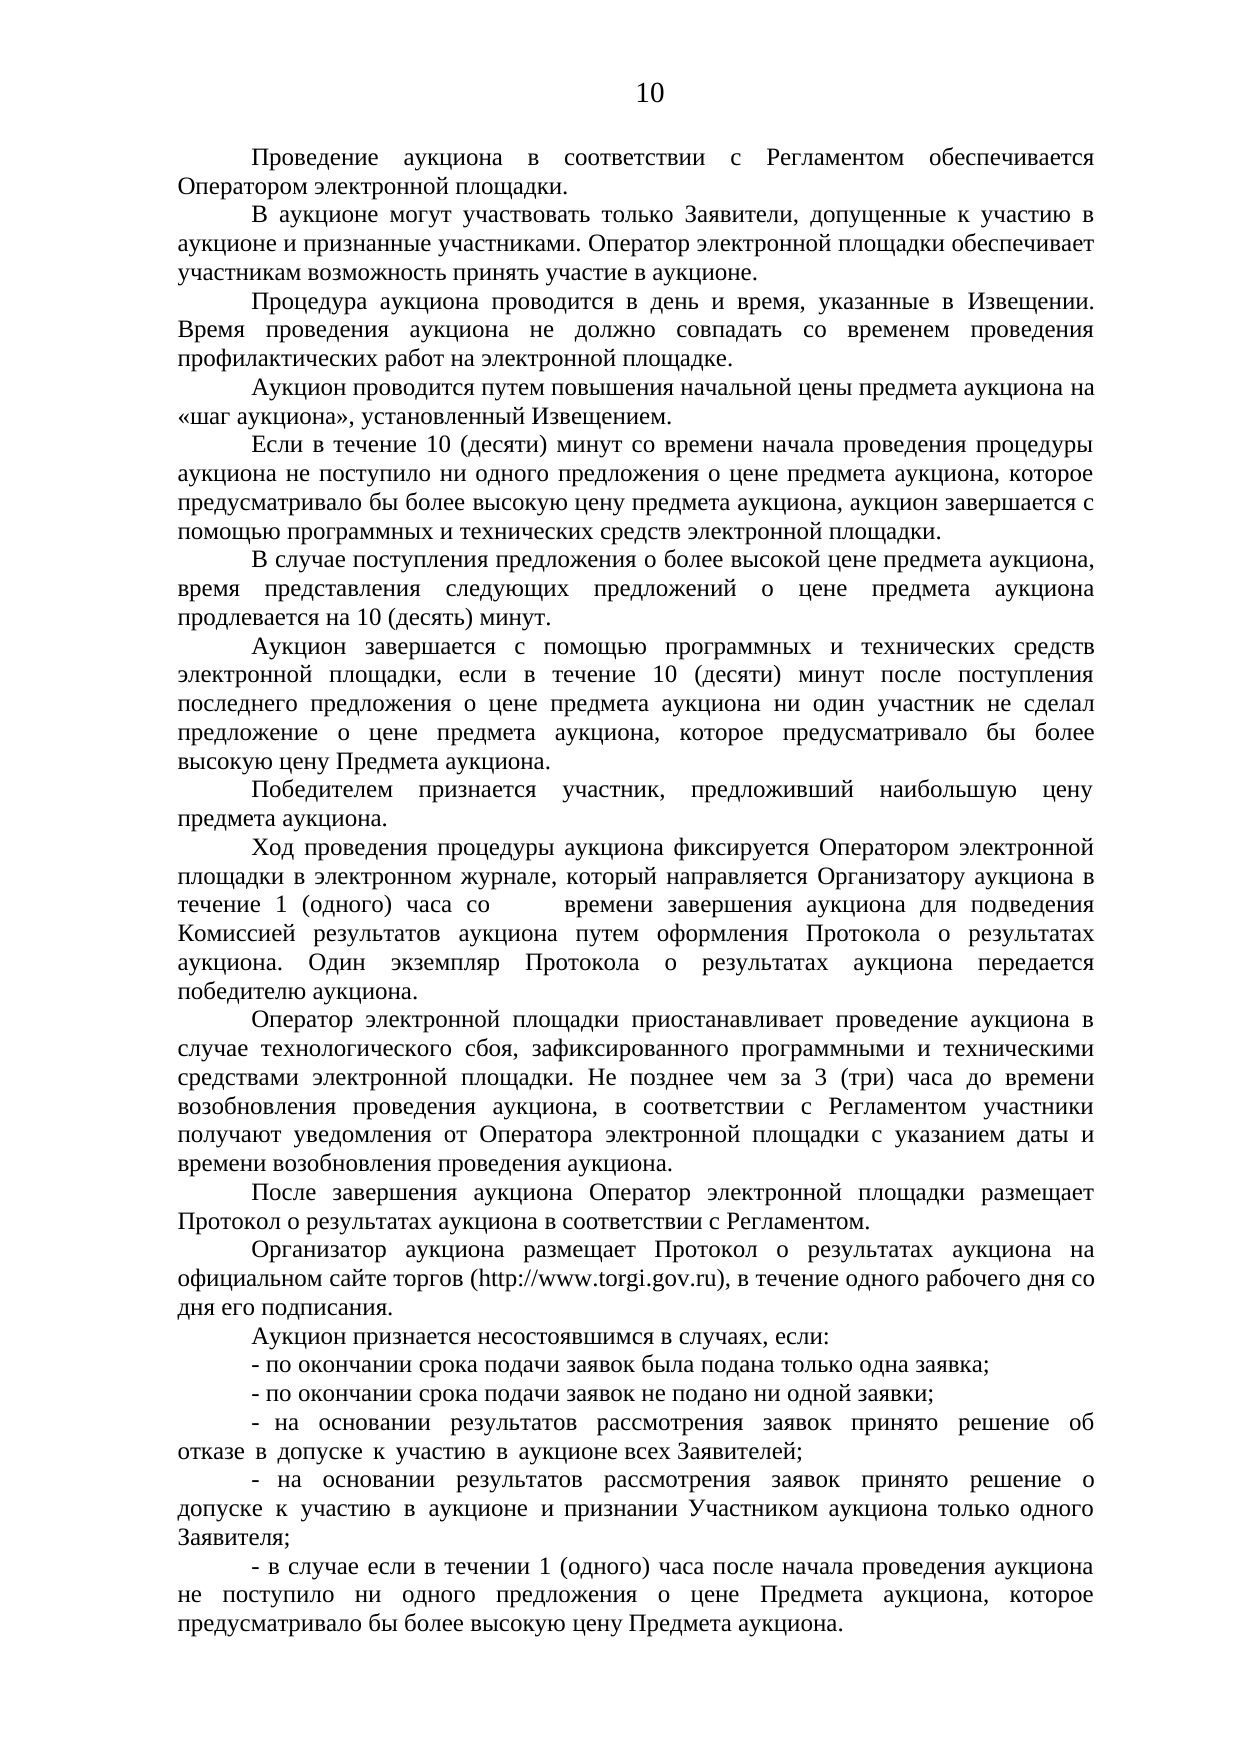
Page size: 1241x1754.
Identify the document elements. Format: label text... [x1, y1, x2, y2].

text Аукцион завершается с помощью программных и технических средств электронной площадки, если в течение 10 (десяти) минут после поступления последнего предложения о цене предмета аукциона ни один участник не сделал предложение о цене предмета аукциона, которое предусматривало бы более высокую цену Предмета аукциона. [177, 631, 1095, 774]
text Аукцион проводится путем повышения начальной цены предмета аукциона на «шаг аукциона», установленный Извещением. [177, 372, 1095, 429]
text Организатор аукциона размещает Протокол о результатах аукциона на официальном сайте торгов (http://www.torgi.gov.ru), в течение одного рабочего дня со дня его подписания. [177, 1234, 1095, 1321]
text Ход проведения процедуры аукциона фиксируется Оператором электронной площадки в электронном журнале, который направляется Организатору аукциона в течение 1 (одного) часа со времени завершения аукциона для подведения Комиссией результатов аукциона путем оформления Протокола о результатах аукциона. Один экземпляр Протокола о результатах аукциона передается победителю аукциона. [177, 832, 1095, 1004]
text Проведение аукциона в соответствии с Регламентом обеспечивается Оператором электронной площадки. [177, 142, 1095, 199]
text - на основании результатов рассмотрения заявок принято решение о допуске к участию в аукционе и признании Участником аукциона только одного Заявителя; [177, 1464, 1094, 1551]
text Оператор электронной площадки приостанавливает проведение аукциона в случае технологического сбоя, зафиксированного программными и техническими средствами электронной площадки. Не позднее чем за 3 (три) часа до времени возобновления проведения аукциона, в соответствии с Регламентом участники получают уведомления от Оператора электронной площадки с указанием даты и времени возобновления проведения аукциона. [177, 1004, 1095, 1177]
text В аукционе могут участвовать только Заявители, допущенные к участию в аукционе и признанные участниками. Оператор электронной площадки обеспечивает участникам возможность принять участие в аукционе. [177, 199, 1095, 286]
text В случае поступления предложения о более высокой цене предмета аукциона, время представления следующих предложений о цене предмета аукциона продлевается на 10 (десять) минут. [177, 544, 1095, 631]
text Победителем признается участник, предложивший наибольшую цену предмета аукциона. [177, 774, 1093, 832]
text - в случае если в течении 1 (одного) часа после начала проведения аукциона не поступило ни одного предложения о цене Предмета аукциона, которое предусматривало бы более высокую цену Предмета аукциона. [177, 1551, 1095, 1637]
text Процедура аукциона проводится в день и время, указанные в Извещении. Время проведения аукциона не должно совпадать со временем проведения профилактических работ на электронной площадке. [177, 286, 1095, 372]
text - по окончании срока подачи заявок была подана только одна заявка; [177, 1349, 1093, 1378]
text После завершения аукциона Оператор электронной площадки размещает Протокол о результатах аукциона в соответствии с Регламентом. [177, 1177, 1095, 1234]
text Если в течение 10 (десяти) минут со времени начала проведения процедуры аукциона не поступило ни одного предложения о цене предмета аукциона, которое предусматривало бы более высокую цену предмета аукциона, аукцион завершается с помощью программных и технических средств электронной площадки. [177, 429, 1094, 544]
text Аукцион признается несостоявшимся в случаях, если: [177, 1321, 1093, 1349]
text - по окончании срока подачи заявок не подано ни одной заявки; [177, 1378, 1122, 1407]
text - на основании результатов рассмотрения заявок принято решение об отказе в допуске к участию в аукционе всех Заявителей; [177, 1407, 1094, 1464]
